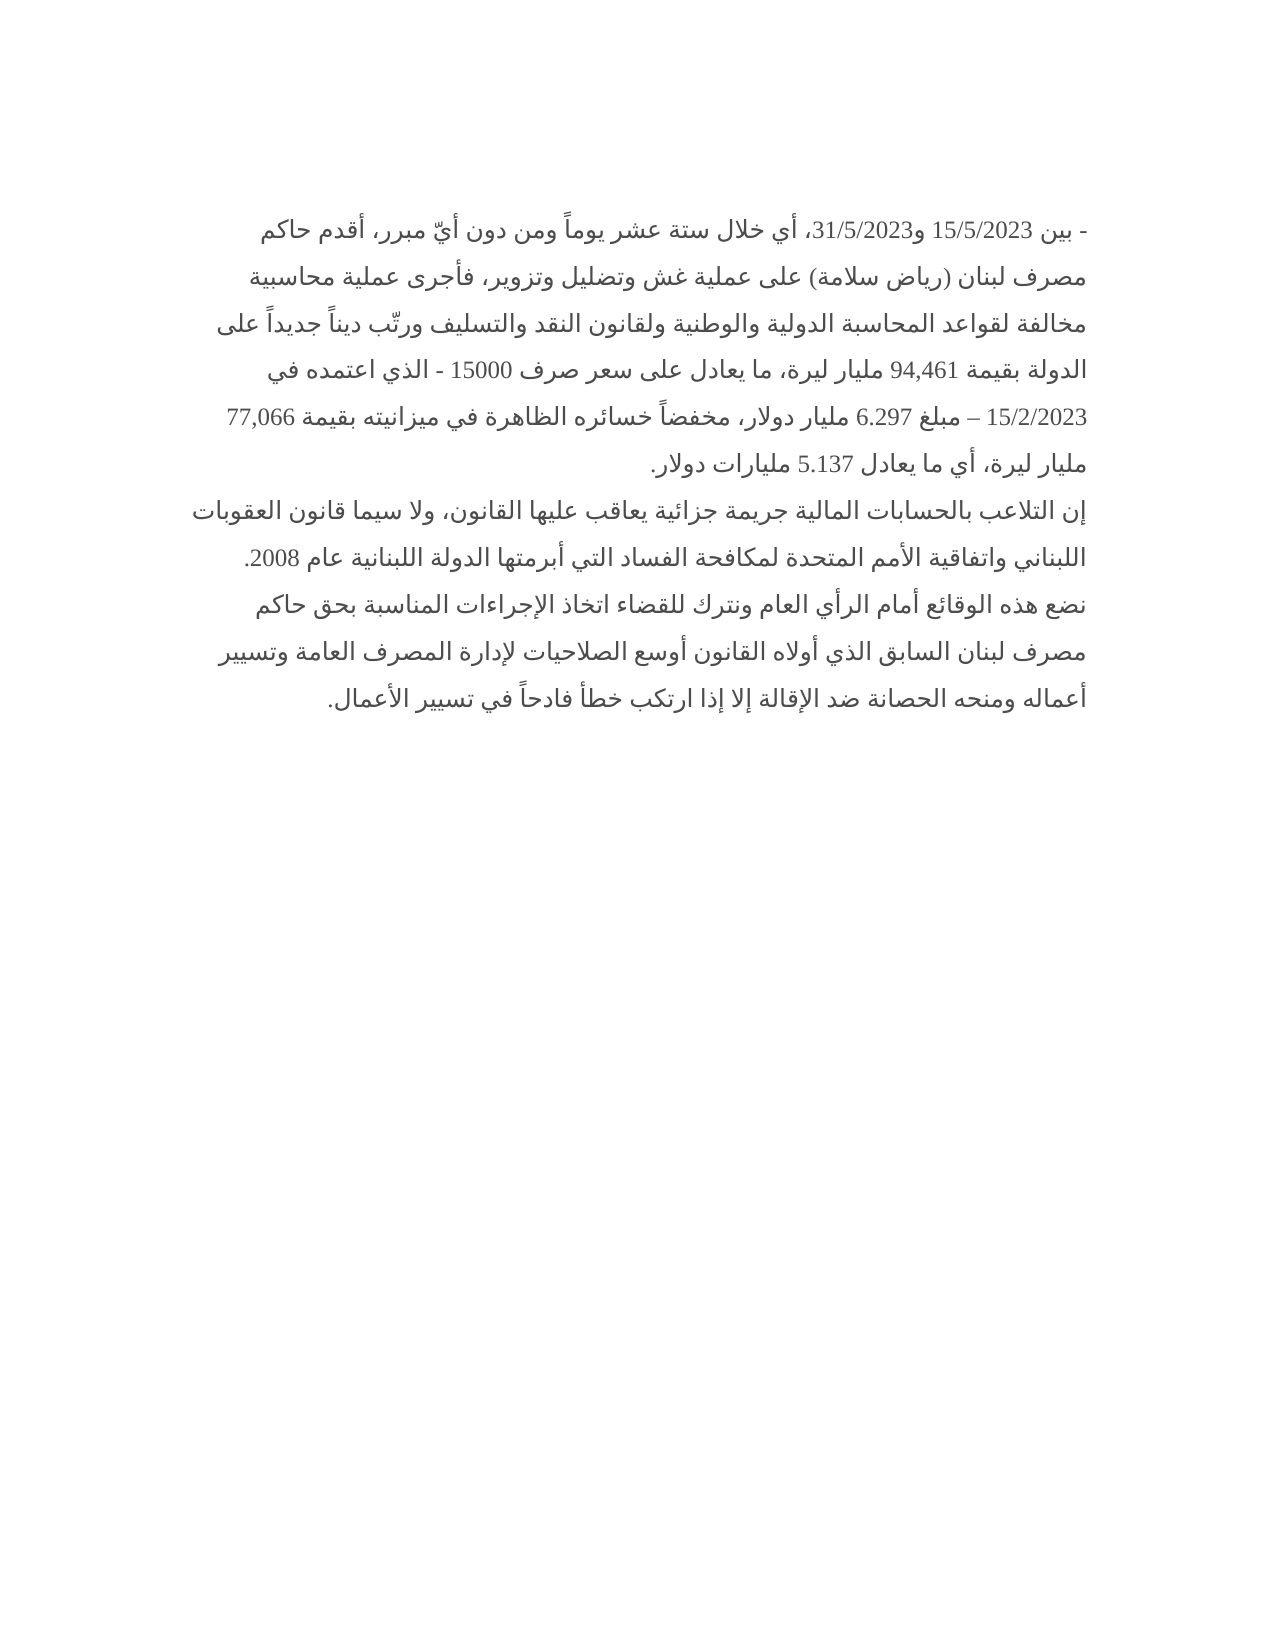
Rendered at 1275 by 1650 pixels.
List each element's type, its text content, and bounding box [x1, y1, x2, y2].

text - بين 15/5/2023 و31/5/2023، أي خلال ستة عشر يوماً ومن دون أيّ مبرر، أقدم حاكم مصرف لبنان (رياض سلامة) على عملية غش وتضليل وتزوير، فأجرى عملية محاسبية مخالفة لقواعد المحاسبة الدولية والوطنية ولقانون النقد والتسليف ورتّب ديناً جديداً على الدولة بقيمة 94,461 مليار ليرة، ما يعادل على سعر صرف 15000 - الذي اعتمده في 15/2/2023 – مبلغ 6.297 مليار دولار، مخفضاً خسائره الظاهرة في ميزانيته بقيمة 77,066 مليار ليرة، أي ما يعادل 5.137 مليارات دولار. إن التلاعب بالحسابات المالية جريمة جزائية يعاقب عليها القانون، ولا سيما قانون العقوبات اللبناني واتفاقية الأمم المتحدة لمكافحة الفساد التي أبرمتها الدولة اللبنانية عام 2008. نضع هذه الوقائع أمام الرأي العام ونترك للقضاء اتخاذ الإجراءات المناسبة بحق حاكم مصرف لبنان السابق الذي أولاه القانون أوسع الصلاحيات لإدارة المصرف العامة وتسيير أعماله ومنحه الحصانة ضد الإقالة إلا إذا ارتكب خطأ فادحاً في تسيير الأعمال. [187, 150, 1087, 712]
